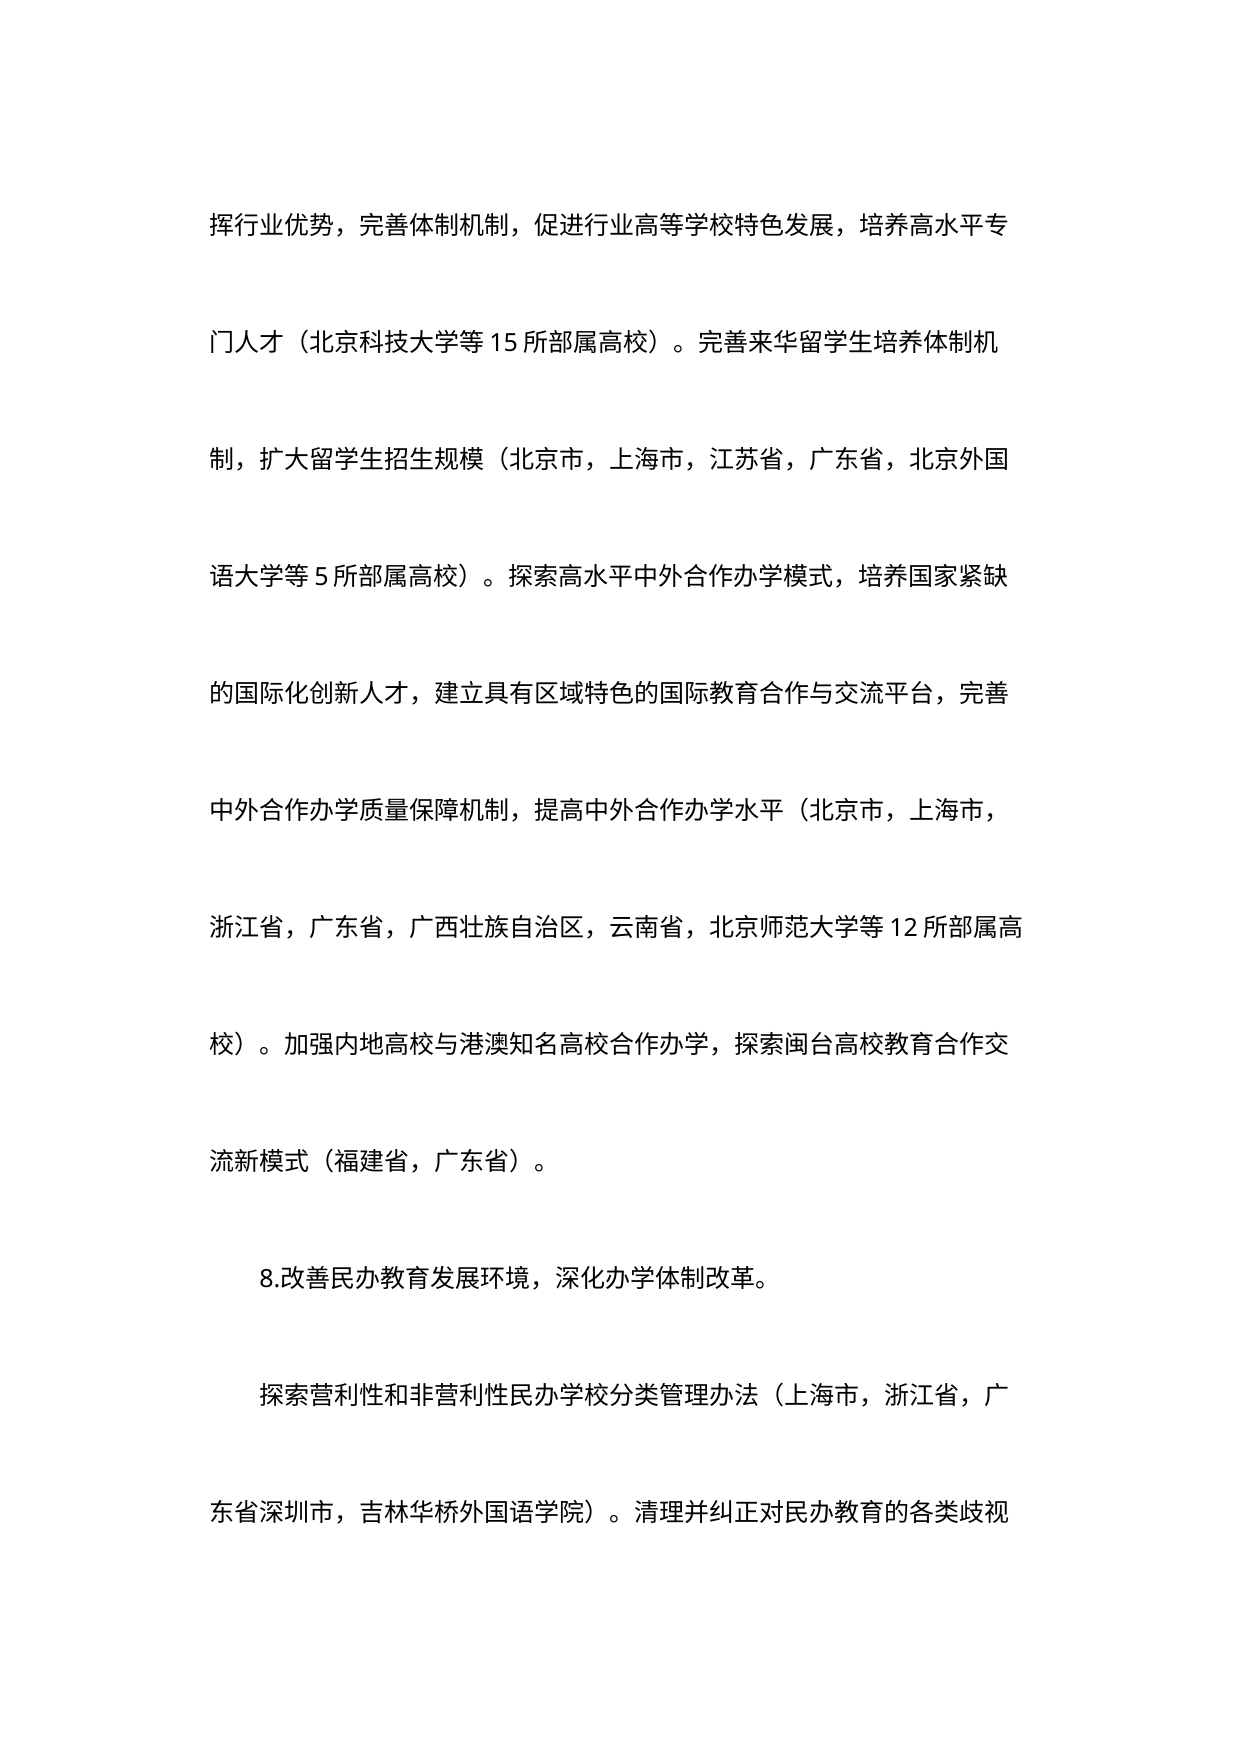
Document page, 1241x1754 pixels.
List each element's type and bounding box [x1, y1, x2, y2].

table_header [209, 162, 1031, 1543]
